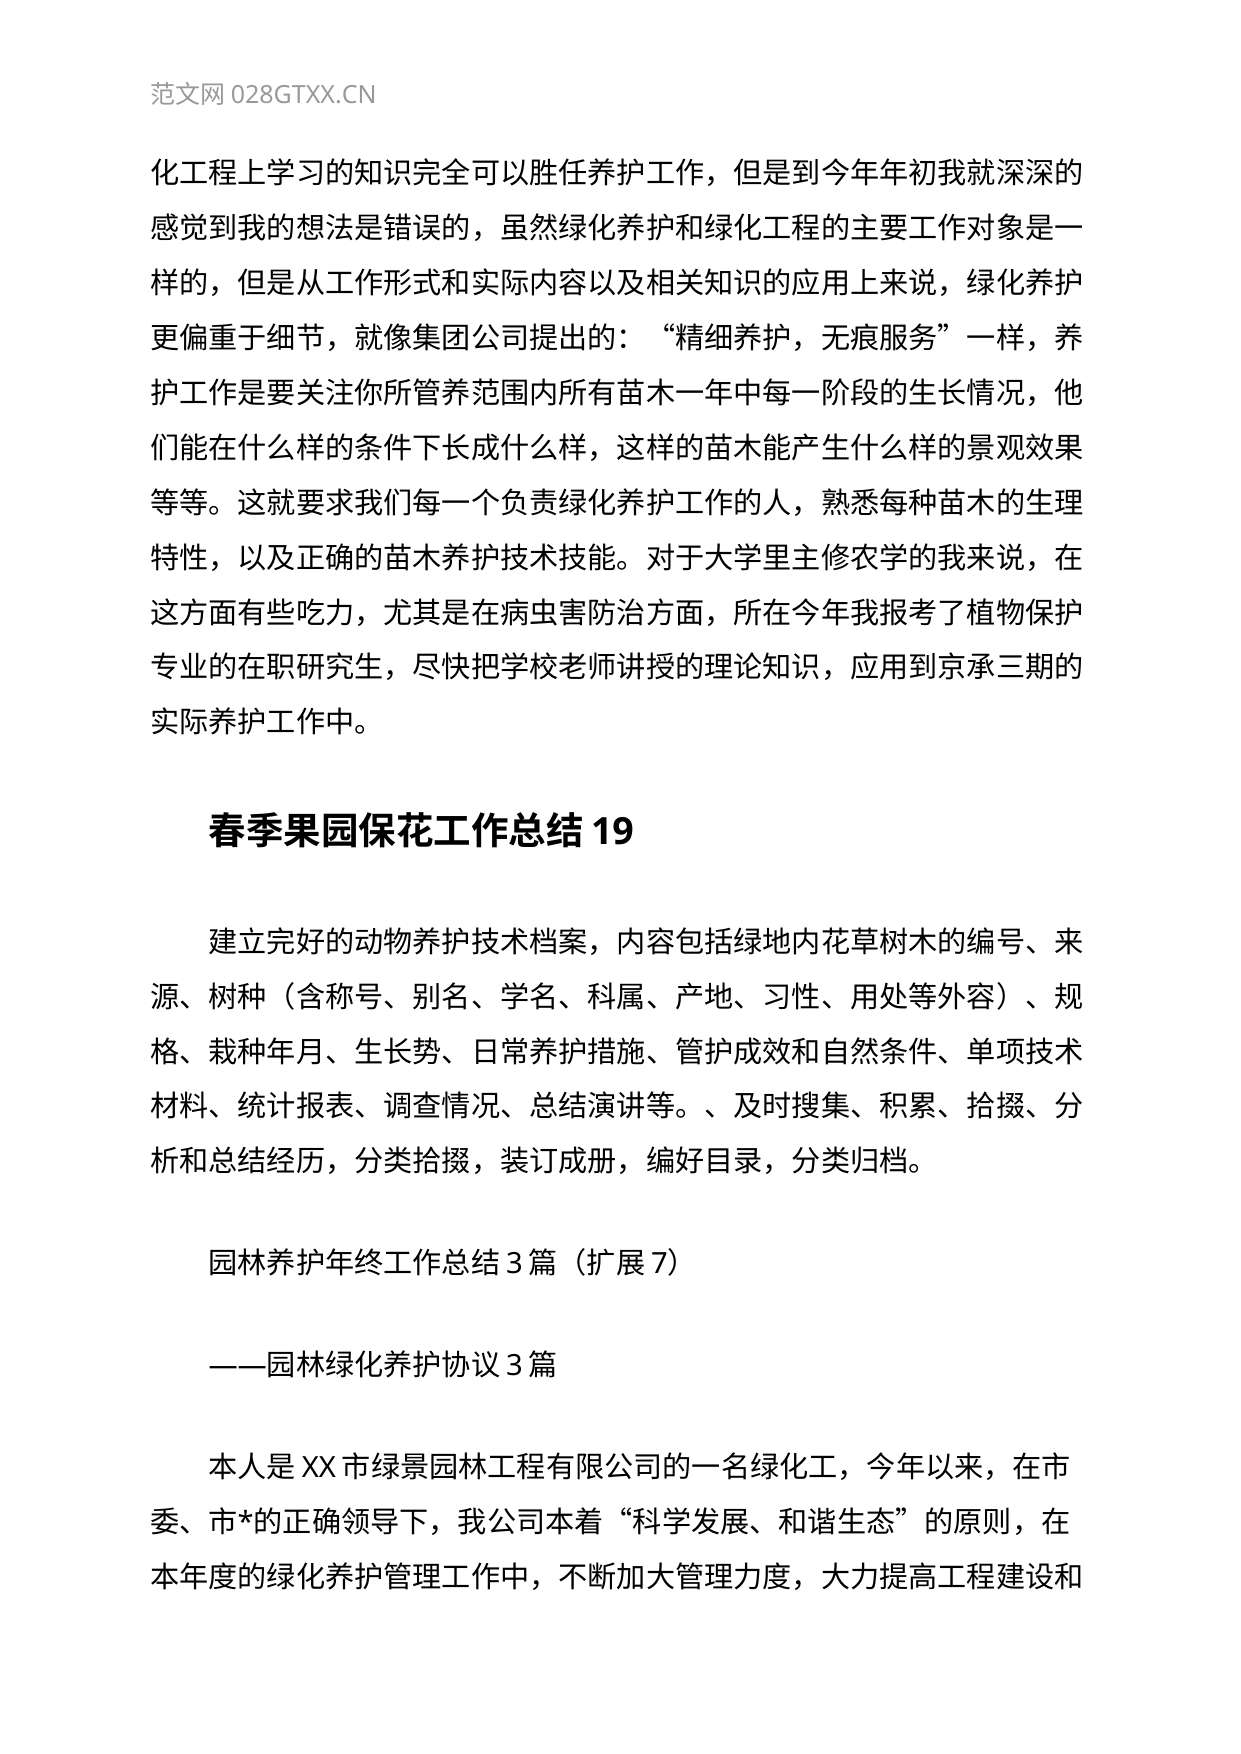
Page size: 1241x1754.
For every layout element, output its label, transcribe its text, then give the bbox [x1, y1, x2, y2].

text 春季果园保花工作总结19 [150, 801, 1090, 855]
text 建立完好的动物养护技术档案，内容包括绿地内花草树木的编号、来源、树种（含称号、别名、学名、科属、产地、习性、用处等外容）、规格、栽种年月、生长势、日常养护措施、管护成效和自然条件、单项技术材料、统计报表、调查情况、总结演讲等。、及时搜集、积累、拾掇、分析和总结经历，分类拾掇，装订成册，编好目录，分类归档。 [150, 918, 1090, 1180]
text 园林养护年终工作总结3篇（扩展7） [150, 1240, 1090, 1282]
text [150, 150, 1090, 741]
text ——园林绿化养护协议3篇 [150, 1342, 1090, 1384]
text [150, 1444, 1090, 1596]
